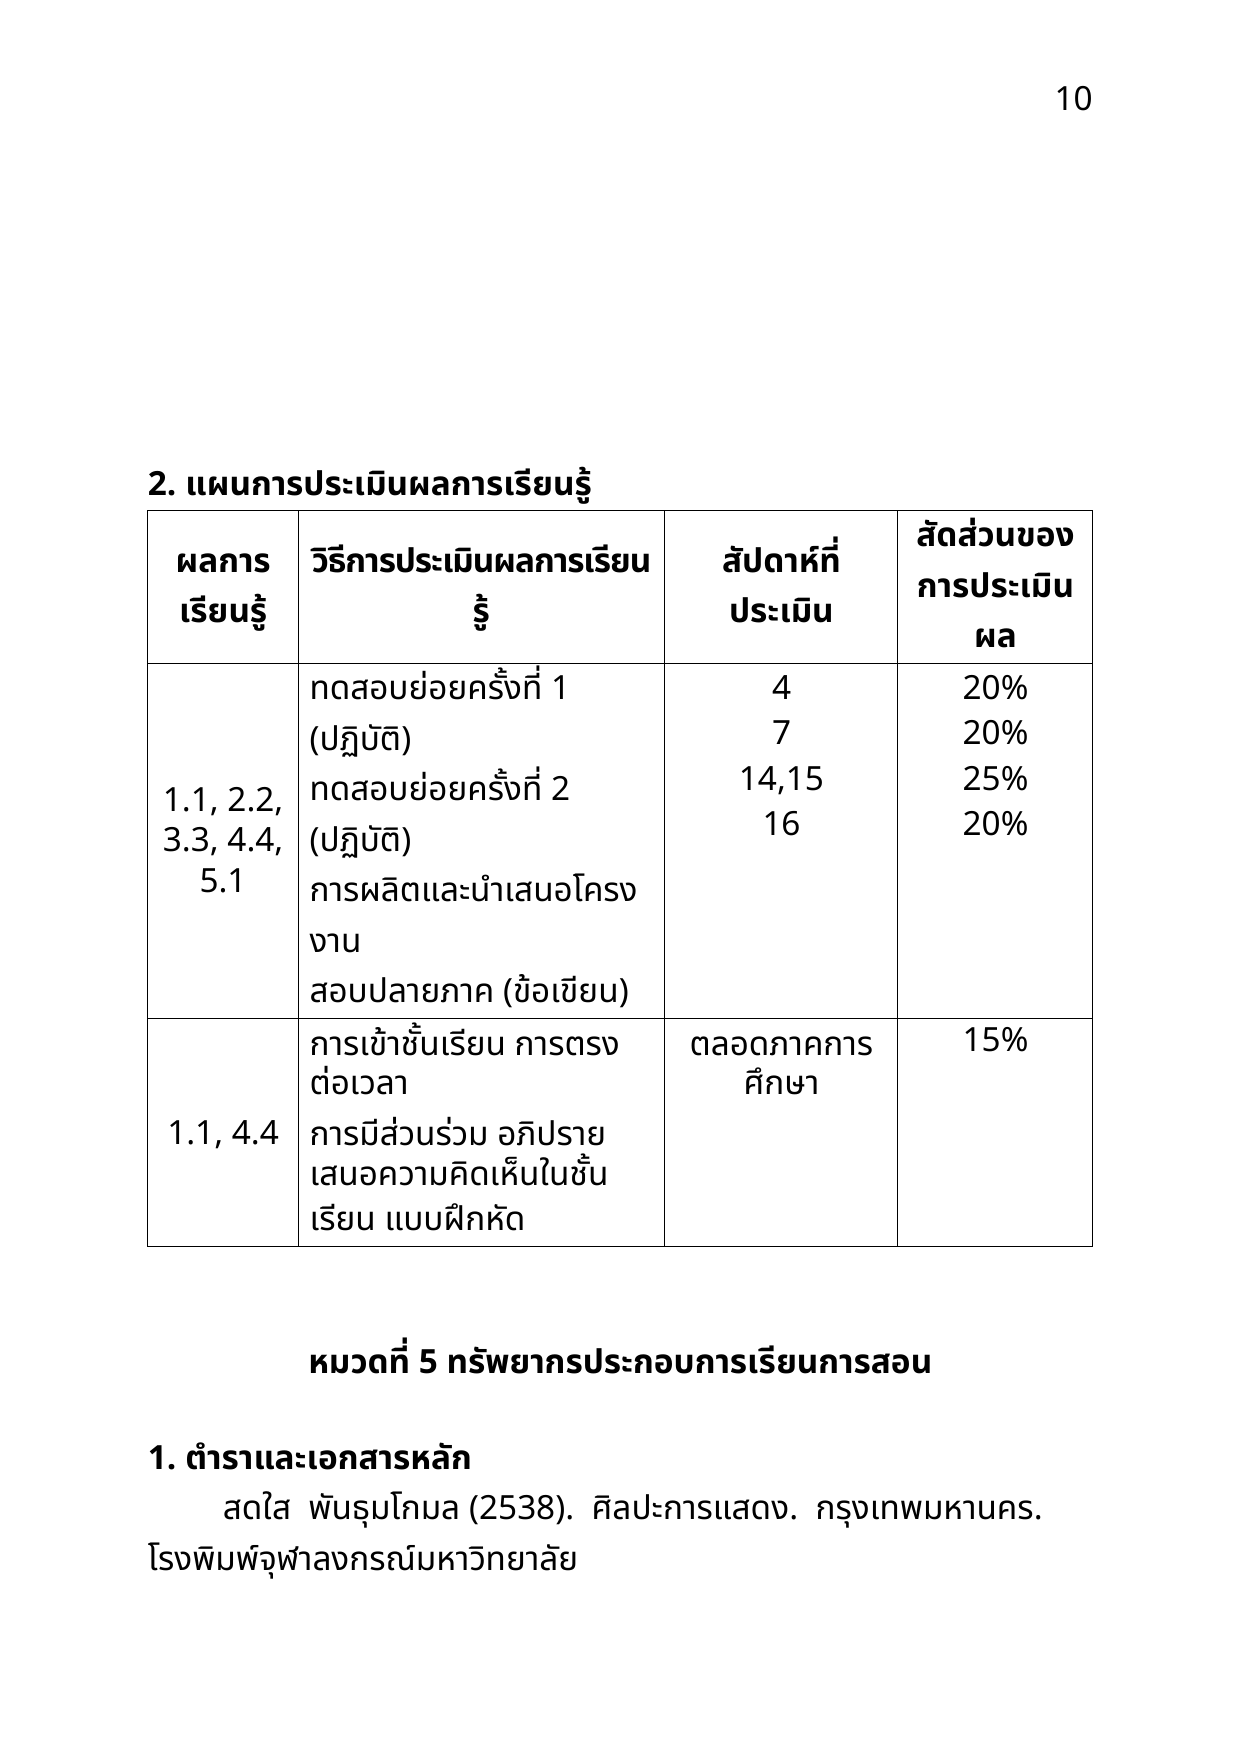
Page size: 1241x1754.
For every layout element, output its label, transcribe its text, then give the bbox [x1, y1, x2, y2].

table_cell ตลอดภาคการศึกษา [665, 1019, 897, 1246]
subtitle หมวดที่ 5 ทรัพยากรประกอบการเรียนการสอน [148, 1337, 1092, 1388]
table_cell 4 7 14,15 16 [665, 664, 897, 1018]
table_cell 1.1, 4.4 [148, 1019, 298, 1246]
table_header ผลการเรียนรู้ [148, 511, 298, 663]
table_cell ทดสอบย่อยครั้งที่ 1 (ปฏิบัติ) ทดสอบย่อยครั้งที่ 2 (ปฏิบัติ) การผลิตและนำเสนอโครงงาน สอบปลายภาค (ข้อเขียน) [299, 664, 664, 1018]
table_header สัดส่วนของการประเมินผล [898, 511, 1092, 663]
text สดใส พันธุมโกมล (2538). ศิลปะการแสดง. กรุงเทพมหานคร. โรงพิมพ์จุฬาลงกรณ์มหาวิทยาลัย [148, 1484, 1092, 1585]
table_cell 15% [898, 1019, 1092, 1246]
table_header วิธีการประเมินผลการเรียนรู้ [299, 511, 664, 663]
text 2. แผนการประเมินผลการเรียนรู้ [148, 460, 1092, 510]
table_header สัปดาห์ที่ประเมิน [665, 511, 897, 663]
table_cell 20% 20% 25% 20% [898, 664, 1092, 1018]
table_cell การเข้าชั้นเรียน การตรงต่อเวลา การมีส่วนร่วม อภิปราย เสนอความคิดเห็นในชั้นเรียน แบบฝึกหัด [299, 1019, 664, 1246]
table_cell 1.1, 2.2, 3.3, 4.4, 5.1 [148, 664, 298, 1018]
text 1. ตำราและเอกสารหลัก [148, 1433, 1092, 1484]
